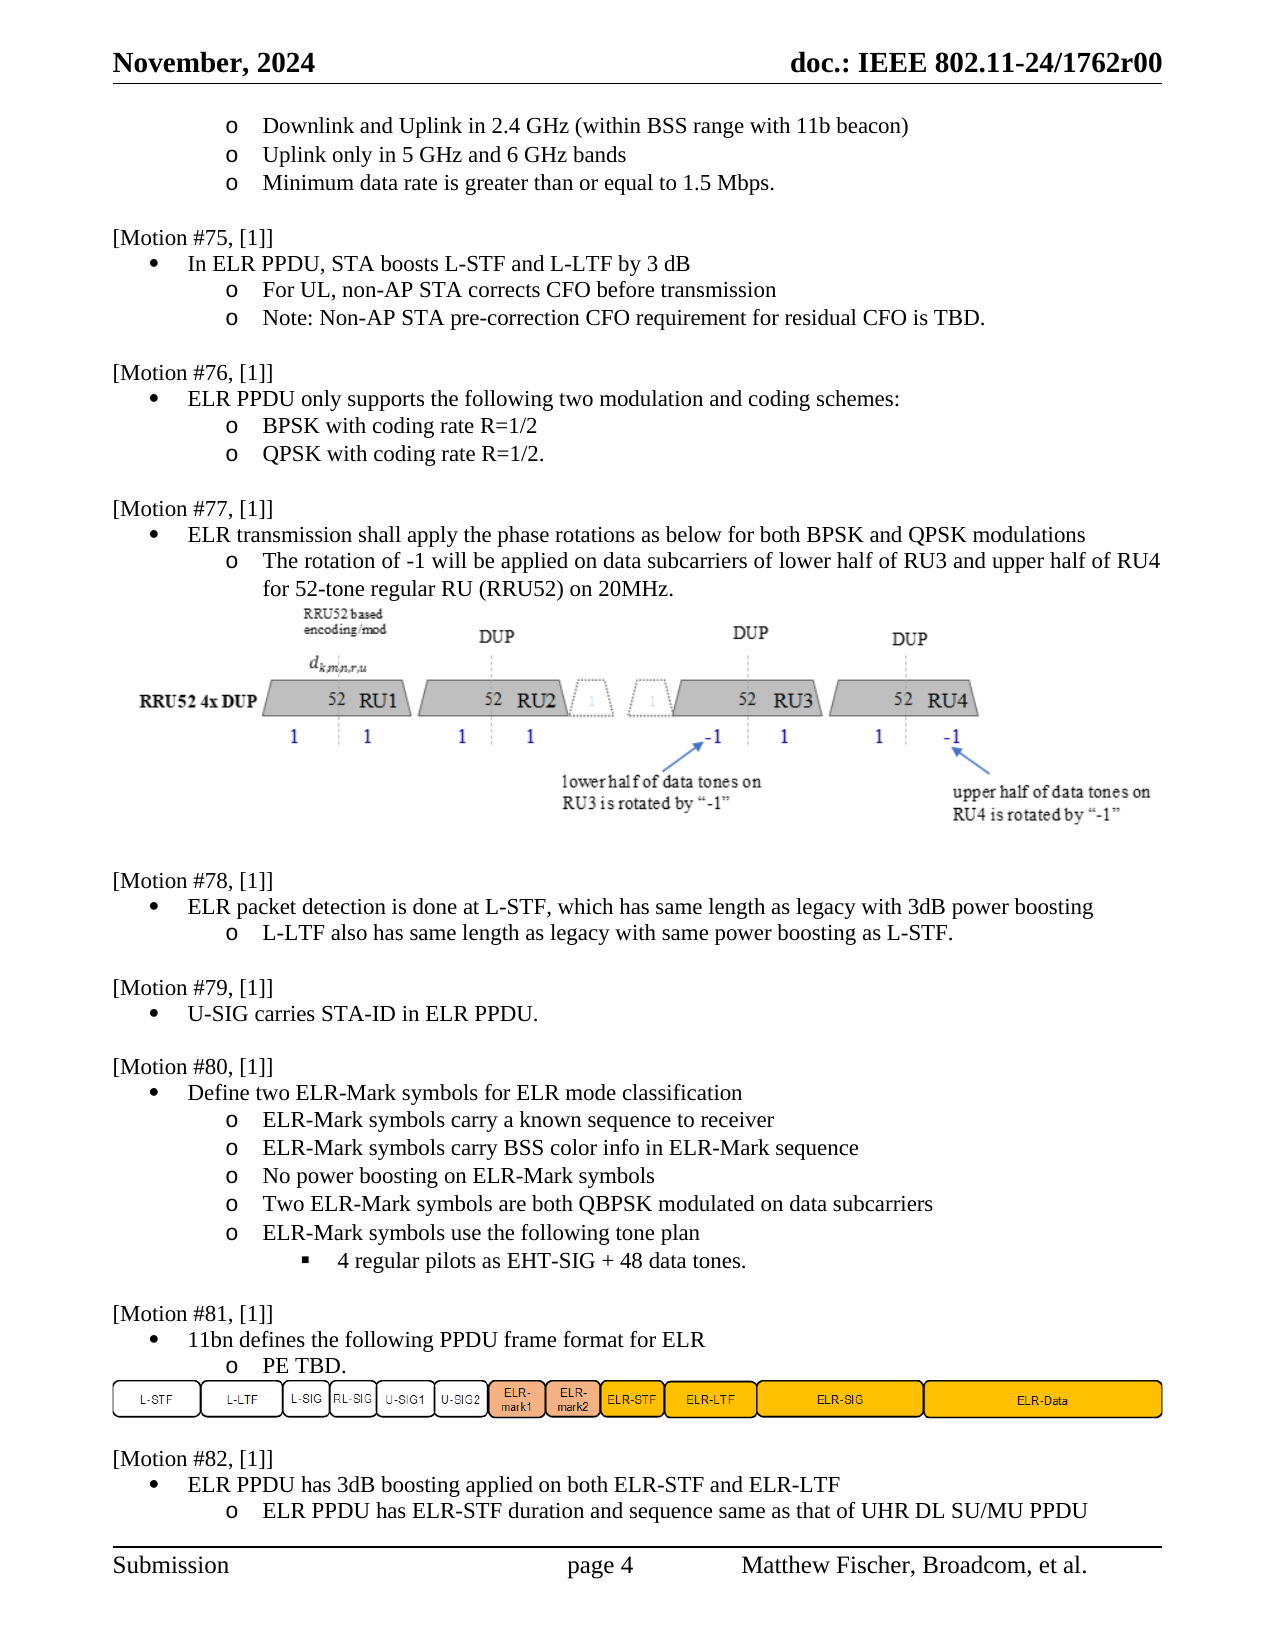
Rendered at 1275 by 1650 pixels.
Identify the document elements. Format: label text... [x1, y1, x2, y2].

list ELR-Mark symbols carry a known sequence to receiver [225, 1106, 1162, 1134]
list ELR PPDU has 3dB boosting applied on both ELR-STF and ELR-LTF [150, 1471, 1162, 1497]
list The rotation of -1 will be applied on data subcarriers of lower half of RU3 and upper half of RU4 for 52-tone regular RU (RRU52) on 20MHz. [225, 547, 1162, 601]
text [Motion #82, [1]] [112, 1445, 1162, 1471]
list QPSK with coding rate R=1/2. [225, 440, 1162, 468]
list Downlink and Uplink in 2.4 GHz (within BSS range with 11b beacon) [225, 112, 1162, 141]
list Two ELR-Mark symbols are both QBPSK modulated on data subcarriers [225, 1191, 1162, 1219]
text [Motion #75, [1]] [112, 223, 1162, 250]
list 4 regular pilots as EHT-SIG + 48 data tones. [300, 1247, 1162, 1273]
text [Motion #79, [1]] [112, 974, 1162, 1000]
list 11bn defines the following PPDU frame format for ELR [150, 1326, 1162, 1352]
list L-LTF also has same length as legacy with same power boosting as L-STF. [225, 919, 1162, 948]
text [Motion #80, [1]] [112, 1053, 1162, 1079]
list ELR transmission shall apply the phase rotations as below for both BPSK and QPSK modulations [150, 521, 1162, 547]
list ELR-Mark symbols use the following tone plan [225, 1219, 1162, 1247]
list ELR PPDU only supports the following two modulation and coding schemes: [150, 385, 1162, 412]
text [Motion #76, [1]] [112, 359, 1162, 385]
list Define two ELR-Mark symbols for ELR mode classification [150, 1079, 1162, 1106]
text [Motion #81, [1]] [112, 1300, 1162, 1326]
list No power boosting on ELR-Mark symbols [225, 1162, 1162, 1191]
text [Motion #77, [1]] [112, 494, 1162, 521]
list Uplink only in 5 GHz and 6 GHz bands [225, 141, 1162, 169]
picture [112, 601, 1163, 841]
list In ELR PPDU, STA boosts L-STF and L-LTF by 3 dB [150, 250, 1162, 276]
list BPSK with coding rate R=1/2 [225, 412, 1162, 440]
list ELR PPDU has ELR-STF duration and sequence same as that of UHR DL SU/MU PPDU [225, 1497, 1162, 1526]
text [Motion #78, [1]] [112, 867, 1162, 893]
list Note: Non-AP STA pre-correction CFO requirement for residual CFO is TBD. [225, 304, 1162, 333]
picture [112, 1380, 1163, 1419]
list For UL, non-AP STA corrects CFO before transmission [225, 276, 1162, 304]
list ELR packet detection is done at L-STF, which has same length as legacy with 3dB power boosting [150, 893, 1162, 919]
list ELR-Mark symbols carry BSS color info in ELR-Mark sequence [225, 1134, 1162, 1162]
list U-SIG carries STA-ID in ELR PPDU. [150, 1000, 1162, 1027]
list Minimum data rate is greater than or equal to 1.5 Mbps. [225, 169, 1162, 197]
list PE TBD. [225, 1352, 1162, 1380]
